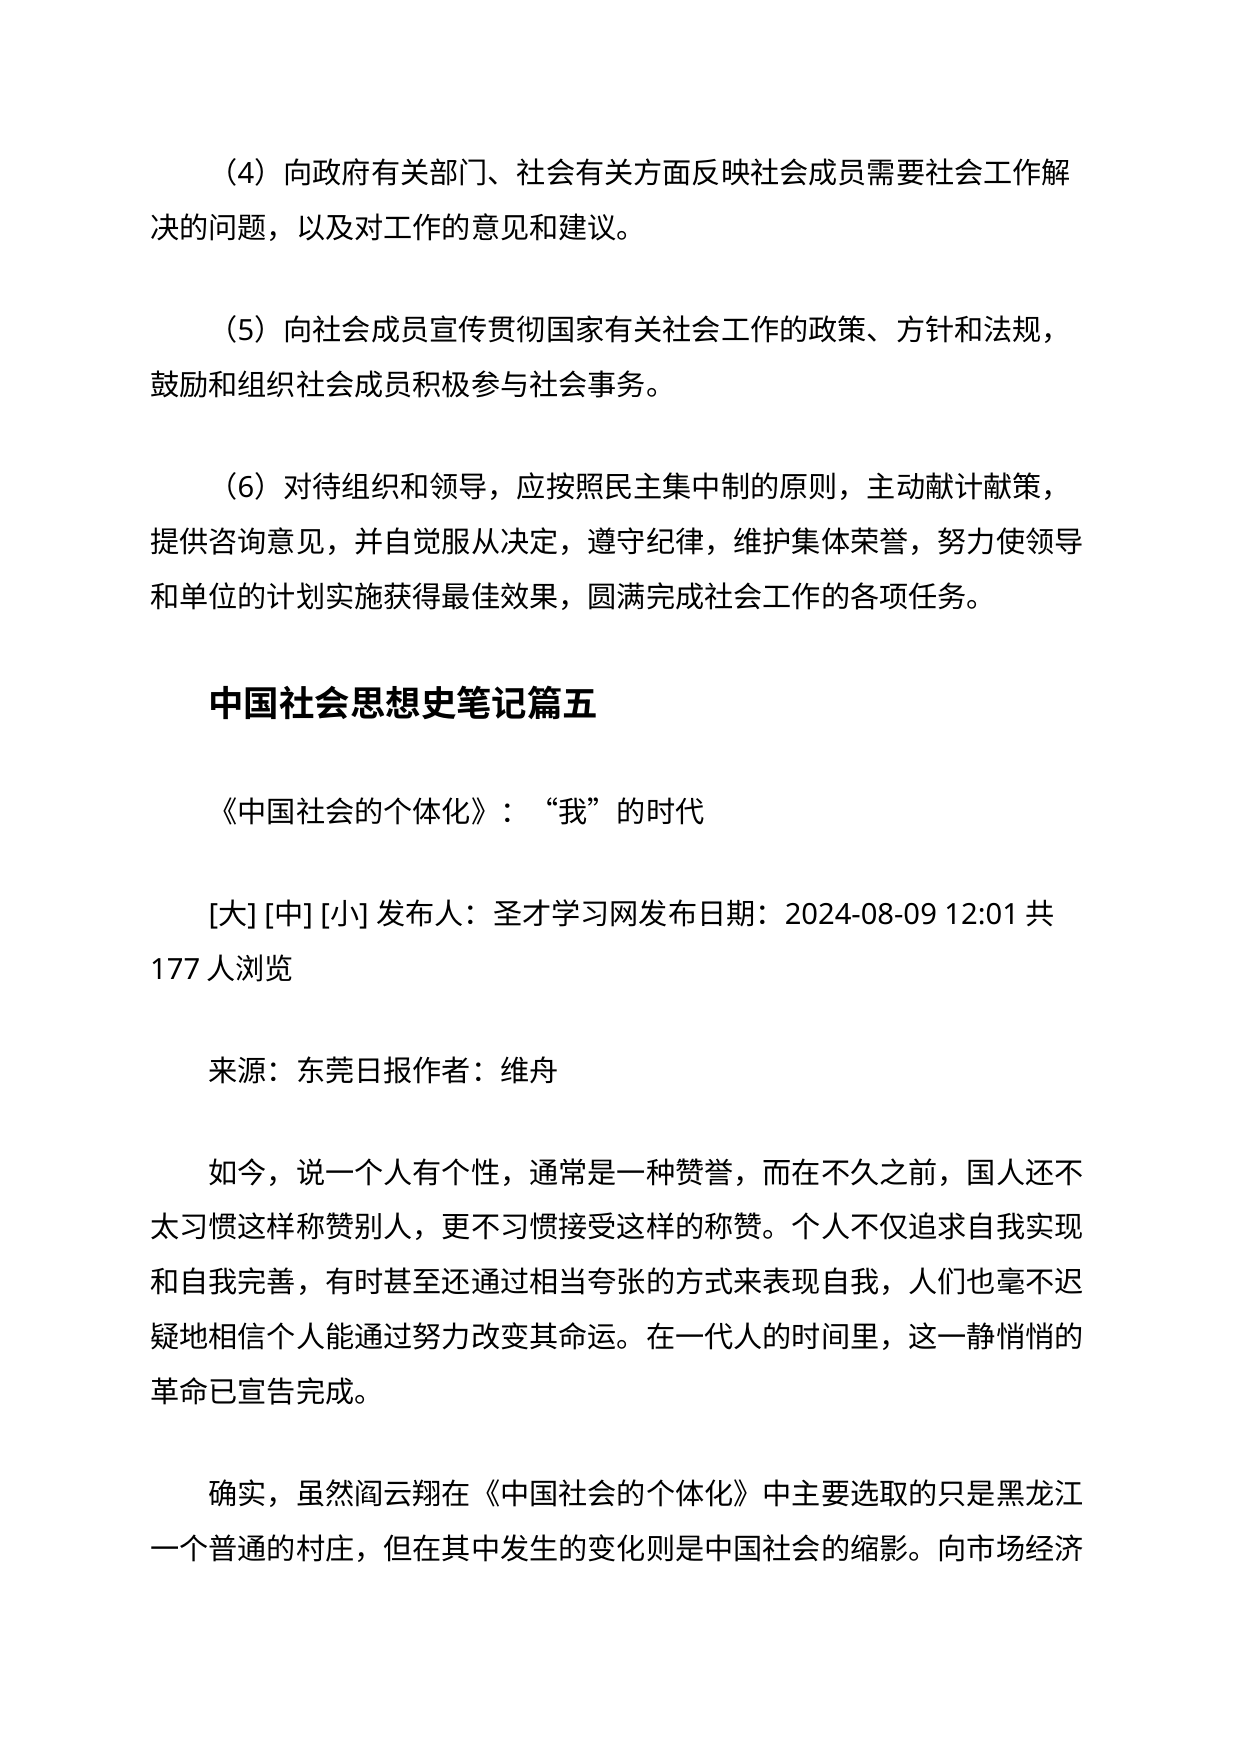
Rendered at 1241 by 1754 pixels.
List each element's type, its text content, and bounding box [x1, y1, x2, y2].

text （4）向政府有关部门、社会有关方面反映社会成员需要社会工作解决的问题，以及对工作的意见和建议。 [150, 150, 1090, 247]
text 来源：东莞日报作者：维舟 [150, 1047, 1090, 1090]
text 如今，说一个人有个性，通常是一种赞誉，而在不久之前，国人还不太习惯这样称赞别人，更不习惯接受这样的称赞。个人不仅追求自我实现和自我完善，有时甚至还通过相当夸张的方式来表现自我，人们也毫不迟疑地相信个人能通过努力改变其命运。在一代人的时间里，这一静悄悄的革命已宣告完成。 [150, 1149, 1090, 1411]
text （5）向社会成员宣传贯彻国家有关社会工作的政策、方针和法规，鼓励和组织社会成员积极参与社会事务。 [150, 307, 1090, 404]
text [大] [中] [小] 发布人：圣才学习网发布日期：2024-08-09 12:01共177人浏览 [150, 890, 1090, 988]
text 中国社会思想史笔记篇五 [150, 675, 1090, 726]
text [150, 1471, 1090, 1568]
text （6）对待组织和领导，应按照民主集中制的原则，主动献计献策，提供咨询意见，并自觉服从决定，遵守纪律，维护集体荣誉，努力使领导和单位的计划实施获得最佳效果，圆满完成社会工作的各项任务。 [150, 463, 1090, 616]
text 《中国社会的个体化》：“我”的时代 [150, 789, 1090, 831]
